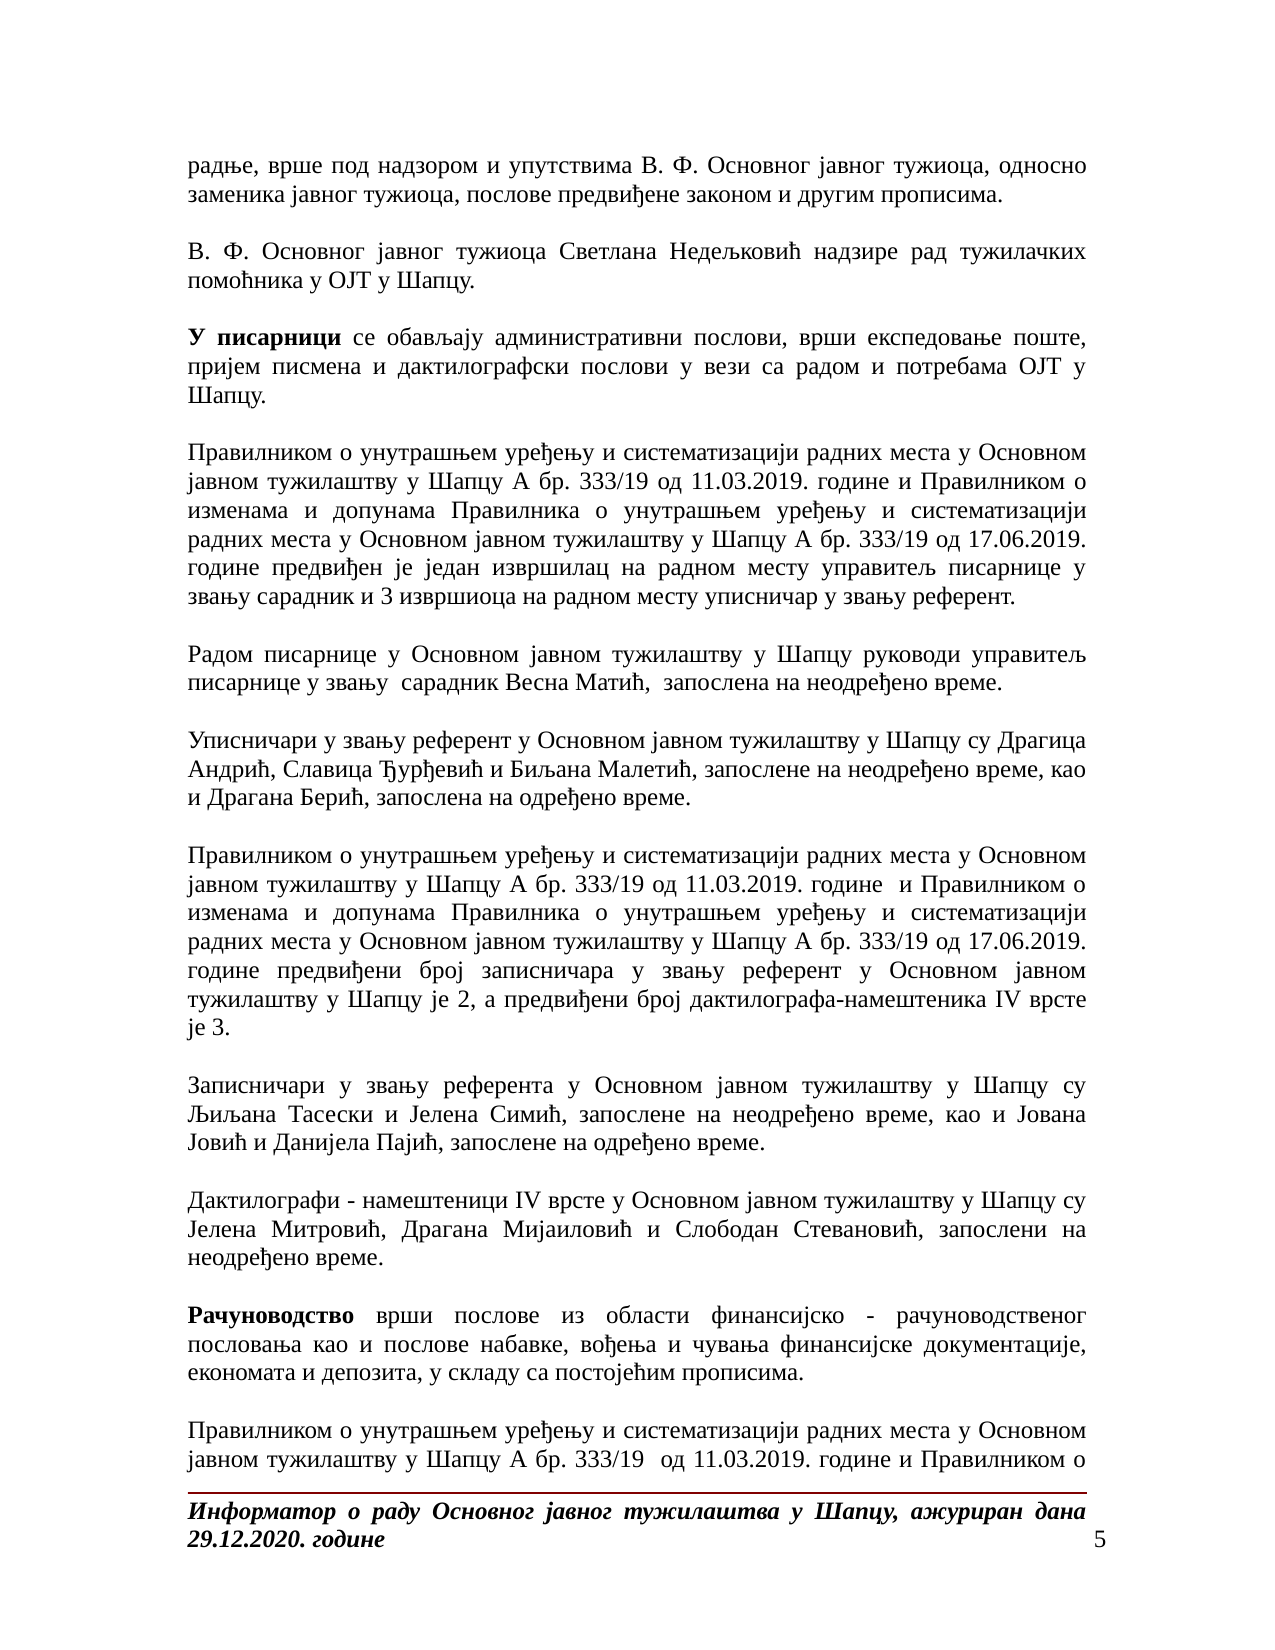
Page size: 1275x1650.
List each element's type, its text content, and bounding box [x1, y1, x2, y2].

text Дактилографи - намештеници IV врсте у Основном јавном тужилаштву у Шапцу су Јелена Митровић, Драгана Мијаиловић и Слободан Стевановић, запослени на неодређено време. [187, 1185, 1087, 1271]
text Правилником о унутрашњем уређењу и систематизацији радних места у Основном јавном тужилаштву у Шапцу А бр. 333/19 од 11.03.2019. године и Правилником о изменама и допунама Правилника о унутрашњем уређењу и систематизацији радних места у Основном јавном тужилаштву у Шапцу А бр. 333/19 од 17.06.2019. године предвиђени број записничара у звању референт у Основном јавном тужилаштву у Шапцу је 2, а предвиђени број дактилографа-намештеника IV врсте је 3. [187, 840, 1087, 1041]
text Уписничари у звању референт у Основном јавном тужилаштву у Шапцу су Драгица Андрић, Славица Ђурђевић и Биљана Малетић, запослене на неодређено време, као и Драгана Берић, запослена на одређено време. [187, 725, 1087, 811]
text Записничари у звању референта у Основном јавном тужилаштву у Шапцу су Љиљана Тасески и Јелена Симић, запослене на неодређено време, као и Јована Јовић и Данијела Пајић, запослене на одређено време. [187, 1070, 1087, 1156]
text У писарници се обављају административни послови, врши експедовање поште, пријем писмена и дактилографски послови у вези са радом и потребама ОЈТ у Шапцу. [187, 322, 1087, 409]
text Радом писарнице у Основном јавном тужилаштву у Шапцу руководи управитељ писарнице у звању сарадник Весна Матић, запослена на неодређено време. [187, 639, 1087, 696]
text В. Ф. Основног јавног тужиоца Светлана Недељковић надзире рад тужилачких помоћника у ОЈТ у Шапцу. [187, 236, 1087, 294]
text Рачуноводство врши послове из области финансијско - рачуноводственог пословања као и послове набавке, вођења и чувања финансијске документације, економата и депозита, у складу са постојећим прописима. [187, 1300, 1087, 1386]
text Правилником о унутрашњем уређењу и систематизацији радних места у Основном јавном тужилаштву у Шапцу А бр. 333/19 од 11.03.2019. године и Правилником о изменама и допунама Правилника о унутрашњем уређењу и систематизацији радних места у Основном јавном тужилаштву у Шапцу А бр. 333/19 од 17.06.2019. године предвиђен је један извршилац на радном месту управитељ писарнице у звању сарадник и 3 извршиоца на радном месту уписничар у звању референт. [187, 437, 1087, 610]
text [187, 1415, 1087, 1472]
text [187, 150, 1087, 207]
